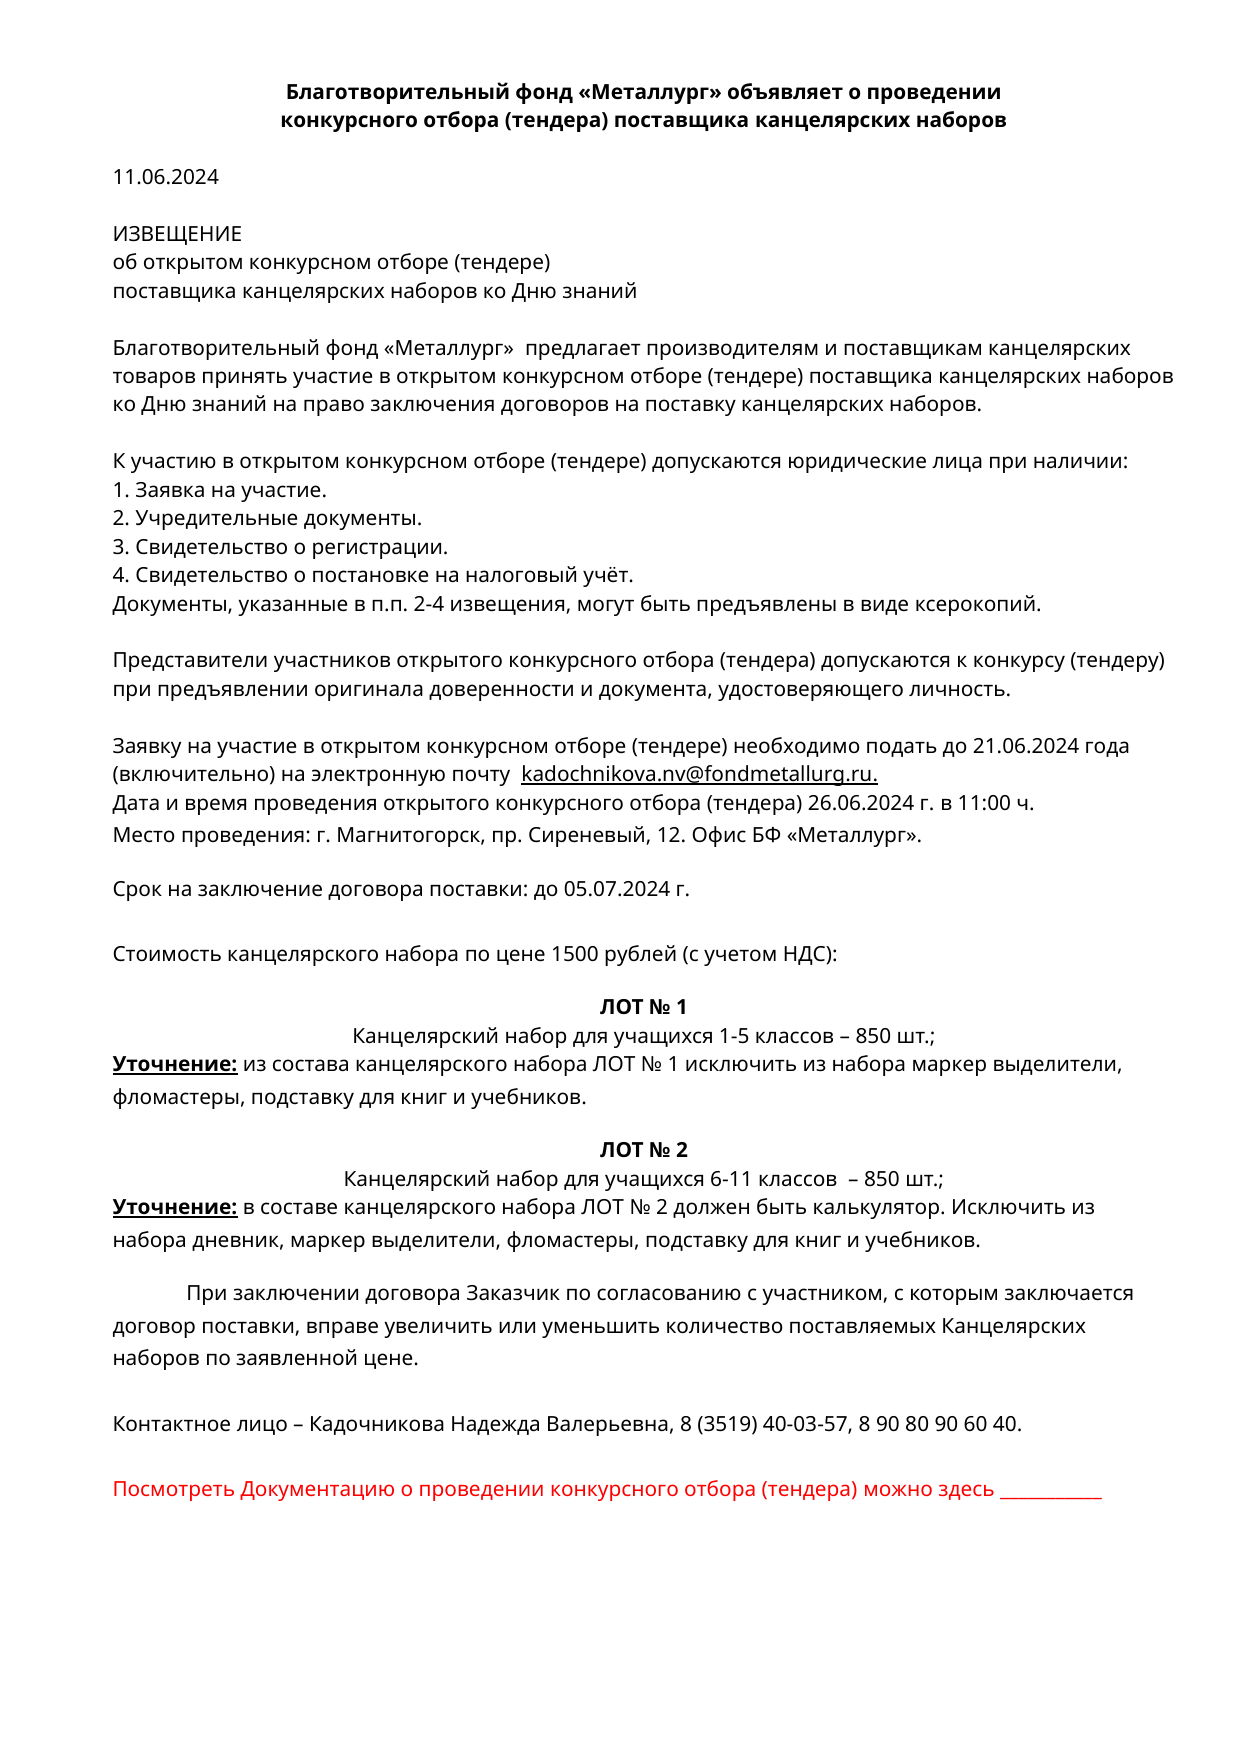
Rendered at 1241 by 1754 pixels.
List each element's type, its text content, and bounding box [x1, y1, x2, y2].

text Канцелярский набор для учащихся 1-5 классов – 850 шт.; [112, 1021, 1175, 1049]
text Уточнение: в составе канцелярского набора ЛОТ № 2 должен быть калькулятор. Исключить из набора дневник, маркер выделители, фломастеры, подставку для книг и учебников. [112, 1192, 1175, 1253]
text конкурсного отбора (тендера) поставщика канцелярских наборов [112, 105, 1175, 134]
text ИЗВЕЩЕНИЕ об открытом конкурсном отборе (тендере) поставщика канцелярских наборов ко Дню знаний Благотворительный фонд «Металлург» предлагает производителям и поставщикам канцелярских товаров принять участие в открытом конкурсном отборе (тендере) поставщика канцелярских наборов ко Дню знаний на право заключения договоров на поставку канцелярских наборов. К участию в открытом конкурсном отборе (тендере) допускаются юридические лица при наличии: 1. Заявка на участие. 2. Учредительные документы. 3. Свидетельство о регистрации. 4. Свидетельство о постановке на налоговый учёт. Документы, указанные в п.п. 2-4 извещения, могут быть предъявлены в виде ксерокопий. Представители участников открытого конкурсного отбора (тендера) допускаются к конкурсу (тендеру) при предъявлении оригинала доверенности и документа, удостоверяющего личность. Заявку на участие в открытом конкурсном отборе (тендере) необходимо подать до 21.06.2024 года (включительно) на электронную почту kadochnikova.nv@fondmetallurg.ru. [112, 191, 1175, 788]
text Уточнение: из состава канцелярского набора ЛОТ № 1 исключить из набора маркер выделители, фломастеры, подставку для книг и учебников. [112, 1049, 1175, 1110]
text Дата и время проведения открытого конкурсного отбора (тендера) 26.06.2024 г. в 11:00 ч. Место проведения: г. Магнитогорск, пр. Сиреневый, 12. Офис БФ «Металлург». [112, 788, 1175, 849]
text При заключении договора Заказчик по согласованию с участником, с которым заключается договор поставки, вправе увеличить или уменьшить количество поставляемых Канцелярских наборов по заявленной цене. Контактное лицо – Кадочникова Надежда Валерьевна, 8 (3519) 40-03-57, 8 90 80 90 60 40. Посмотреть Документацию о проведении конкурсного отбора (тендера) можно здесь ___________ [112, 1278, 1175, 1502]
text ЛОТ № 1 [112, 992, 1175, 1021]
text 11.06.2024 [112, 162, 1175, 191]
text Срок на заключение договора поставки: до 05.07.2024 г. Стоимость канцелярского набора по цене 1500 рублей (с учетом НДС): [112, 874, 1175, 967]
text ЛОТ № 2 [112, 1135, 1175, 1164]
text Благотворительный фонд «Металлург» объявляет о проведении [112, 77, 1175, 105]
text Канцелярский набор для учащихся 6-11 классов – 850 шт.; [112, 1164, 1175, 1192]
